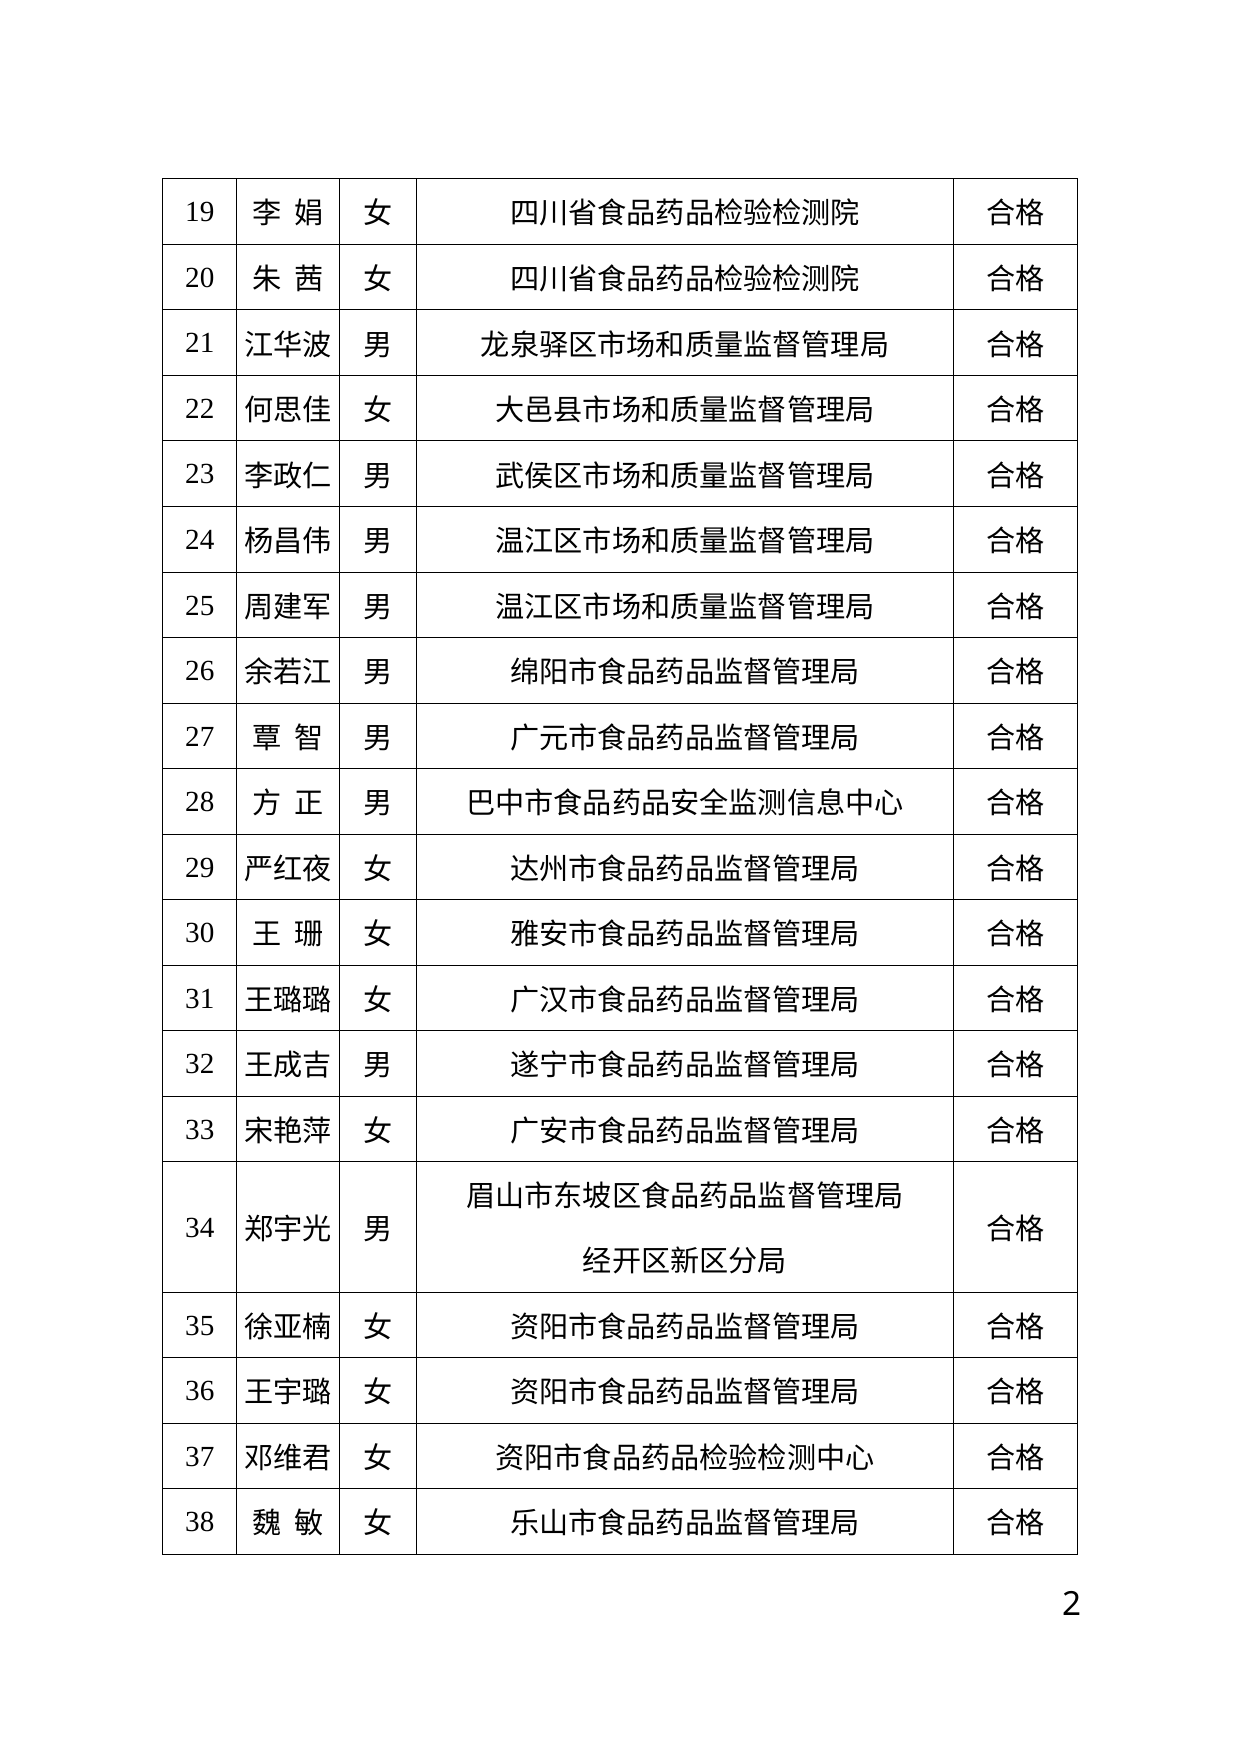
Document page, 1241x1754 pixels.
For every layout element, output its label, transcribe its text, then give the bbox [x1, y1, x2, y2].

table_cell 女 [340, 245, 416, 309]
table_cell 资阳市食品药品检验检测中心 [417, 1424, 953, 1488]
table_cell 广安市食品药品监督管理局 [417, 1097, 953, 1161]
table_cell 李政仁 [237, 441, 339, 506]
table_cell 20 [163, 245, 236, 309]
table_cell 男 [340, 1031, 416, 1096]
table_cell 27 [163, 704, 236, 768]
table_cell 32 [163, 1031, 236, 1096]
table_cell 31 [163, 966, 236, 1030]
table_cell 男 [340, 441, 416, 506]
table_cell 王成吉 [237, 1031, 339, 1096]
table_cell 武侯区市场和质量监督管理局 [417, 441, 953, 506]
table_cell 女 [340, 179, 416, 244]
table_cell 四川省食品药品检验检测院 [417, 245, 953, 309]
table_cell 资阳市食品药品监督管理局 [417, 1358, 953, 1423]
table_cell 合格 [954, 769, 1077, 833]
table_cell 巴中市食品药品安全监测信息中心 [417, 769, 953, 833]
table_cell 合格 [954, 1031, 1077, 1096]
table_cell 余若江 [237, 638, 339, 702]
table_cell 29 [163, 835, 236, 899]
table_cell 宋艳萍 [237, 1097, 339, 1161]
table_cell 魏 敏 [237, 1489, 339, 1554]
table_cell 合格 [954, 376, 1077, 440]
table_cell 杨昌伟 [237, 507, 339, 571]
table_cell 合格 [954, 245, 1077, 309]
table_cell 广元市食品药品监督管理局 [417, 704, 953, 768]
table_cell 合格 [954, 704, 1077, 768]
table_cell 朱 茜 [237, 245, 339, 309]
table_cell 郑宇光 [237, 1162, 339, 1292]
table_cell 24 [163, 507, 236, 571]
table_cell 李 娟 [237, 179, 339, 244]
table_cell 徐亚楠 [237, 1293, 339, 1357]
table_cell 四川省食品药品检验检测院 [417, 179, 953, 244]
table_cell 合格 [954, 1424, 1077, 1488]
table_cell 王 珊 [237, 900, 339, 964]
table_cell 方 正 [237, 769, 339, 833]
table_cell 达州市食品药品监督管理局 [417, 835, 953, 899]
table_cell 王宇璐 [237, 1358, 339, 1423]
table_cell 温江区市场和质量监督管理局 [417, 573, 953, 637]
table_cell 广汉市食品药品监督管理局 [417, 966, 953, 1030]
table_cell 38 [163, 1489, 236, 1554]
table_cell 合格 [954, 507, 1077, 571]
table_cell 女 [340, 1424, 416, 1488]
table_cell 合格 [954, 966, 1077, 1030]
table_cell 25 [163, 573, 236, 637]
table_cell 邓维君 [237, 1424, 339, 1488]
table_cell 36 [163, 1358, 236, 1423]
table_cell 合格 [954, 310, 1077, 375]
table_cell 男 [340, 769, 416, 833]
table_cell 男 [340, 573, 416, 637]
table_cell 雅安市食品药品监督管理局 [417, 900, 953, 964]
table_cell 合格 [954, 441, 1077, 506]
table_cell 女 [340, 1489, 416, 1554]
table_cell 合格 [954, 835, 1077, 899]
table_cell 37 [163, 1424, 236, 1488]
table_cell 合格 [954, 1162, 1077, 1292]
table_cell 34 [163, 1162, 236, 1292]
table_cell 合格 [954, 638, 1077, 702]
table_cell 何思佳 [237, 376, 339, 440]
table_cell 周建军 [237, 573, 339, 637]
table_cell 女 [340, 1097, 416, 1161]
table_cell 男 [340, 638, 416, 702]
table_cell 龙泉驿区市场和质量监督管理局 [417, 310, 953, 375]
table_cell 男 [340, 310, 416, 375]
table_cell 大邑县市场和质量监督管理局 [417, 376, 953, 440]
table_cell 21 [163, 310, 236, 375]
table_cell 男 [340, 704, 416, 768]
table_cell 26 [163, 638, 236, 702]
table_cell 30 [163, 900, 236, 964]
table_cell 绵阳市食品药品监督管理局 [417, 638, 953, 702]
table_cell 男 [340, 507, 416, 571]
table_cell 22 [163, 376, 236, 440]
table_cell 遂宁市食品药品监督管理局 [417, 1031, 953, 1096]
table_cell 女 [340, 835, 416, 899]
table_cell 23 [163, 441, 236, 506]
table_cell 男 [340, 1162, 416, 1292]
table_cell 王璐璐 [237, 966, 339, 1030]
table_cell 乐山市食品药品监督管理局 [417, 1489, 953, 1554]
table_cell 女 [340, 1293, 416, 1357]
table_cell 合格 [954, 1358, 1077, 1423]
table_cell 严红夜 [237, 835, 339, 899]
table_cell 眉山市东坡区食品药品监督管理局 经开区新区分局 [417, 1162, 953, 1292]
table_cell 覃 智 [237, 704, 339, 768]
table_cell 19 [163, 179, 236, 244]
table_cell 33 [163, 1097, 236, 1161]
table_cell 合格 [954, 1097, 1077, 1161]
table_cell 温江区市场和质量监督管理局 [417, 507, 953, 571]
table_cell 女 [340, 900, 416, 964]
table_cell 28 [163, 769, 236, 833]
table_cell 女 [340, 966, 416, 1030]
table_cell 资阳市食品药品监督管理局 [417, 1293, 953, 1357]
table_cell 女 [340, 376, 416, 440]
table_cell 江华波 [237, 310, 339, 375]
table_cell 合格 [954, 573, 1077, 637]
table_cell 合格 [954, 1489, 1077, 1554]
table_cell 35 [163, 1293, 236, 1357]
table_cell 合格 [954, 1293, 1077, 1357]
table_cell 合格 [954, 900, 1077, 964]
table_cell 合格 [954, 179, 1077, 244]
table_cell 女 [340, 1358, 416, 1423]
